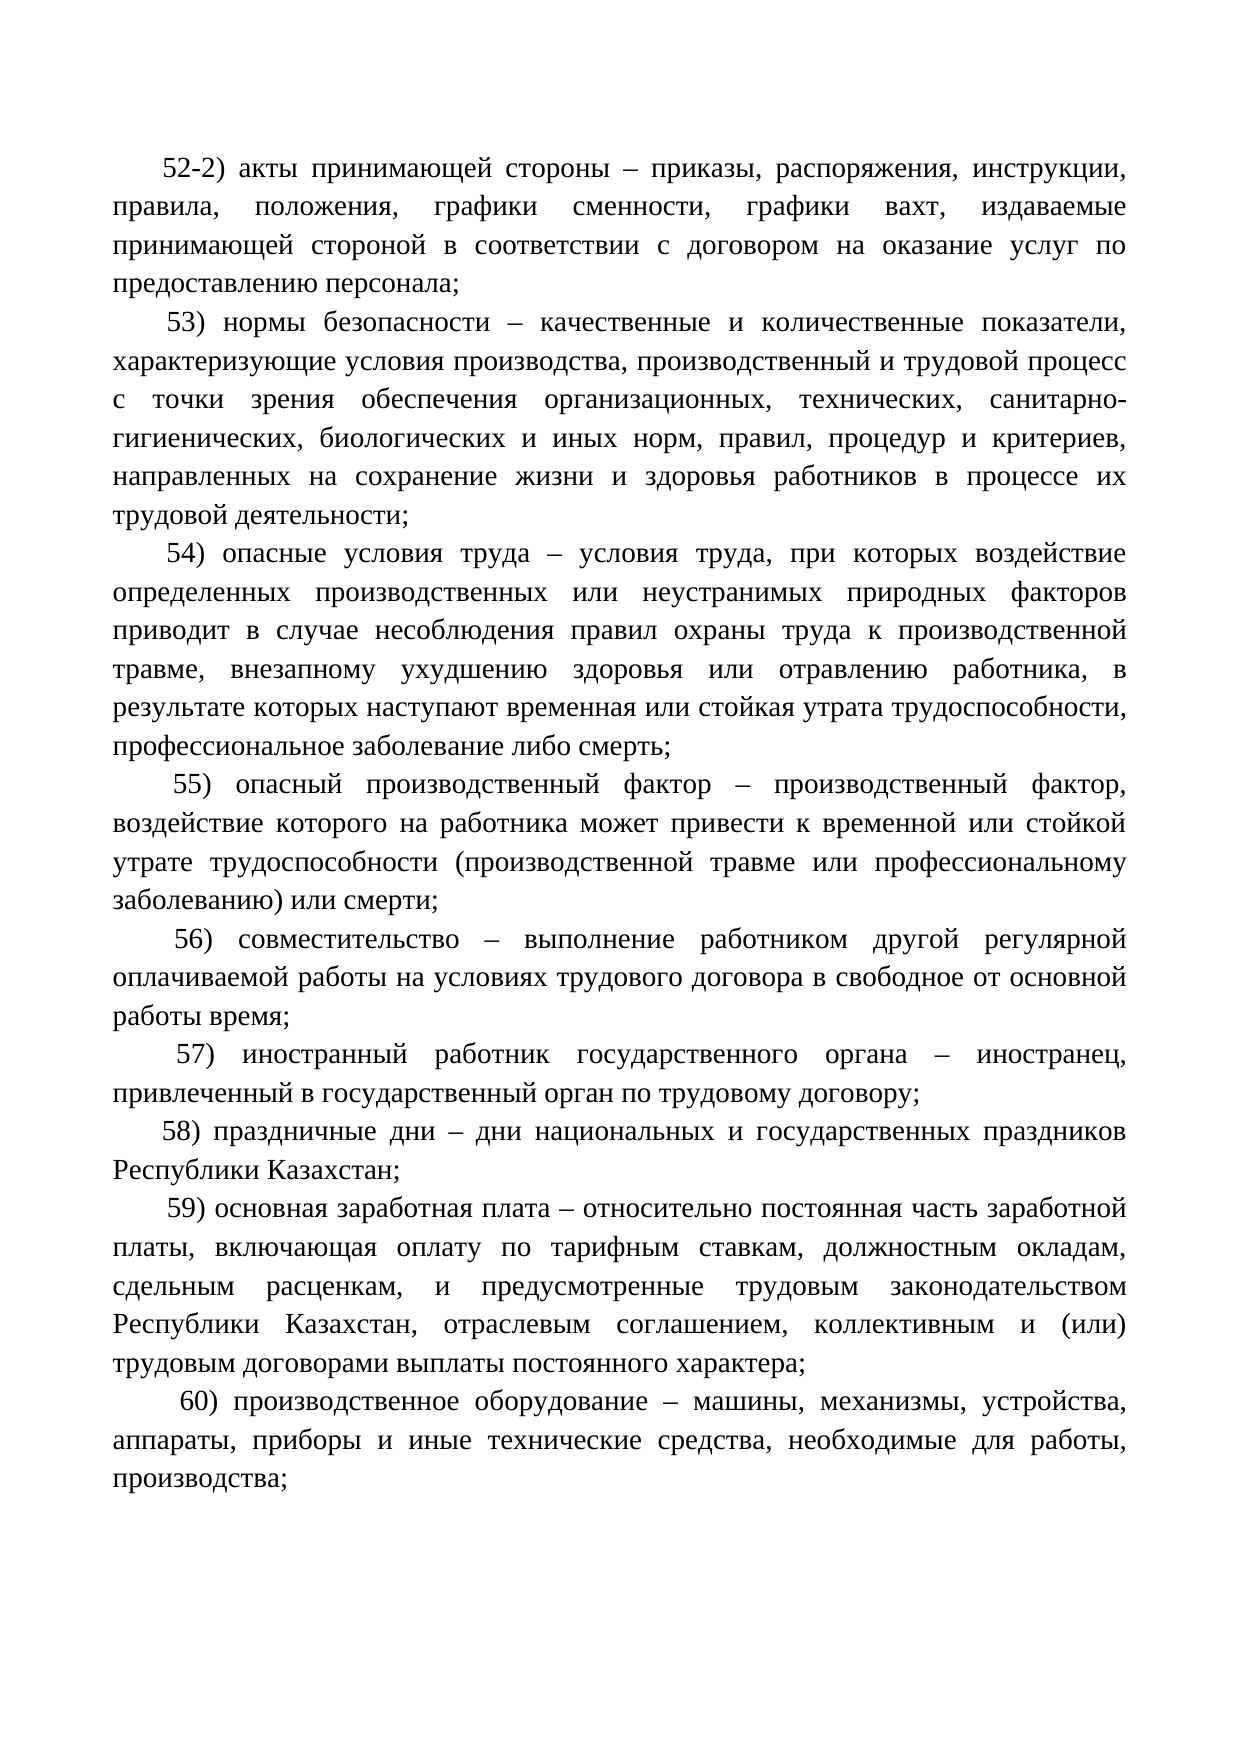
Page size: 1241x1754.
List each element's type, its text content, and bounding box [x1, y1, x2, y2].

text 56) совместительство – выполнение работником другой регулярной оплачиваемой работы на условиях трудового договора в свободное от основной работы время; [112, 921, 1128, 1031]
text 53) нормы безопасности – качественные и количественные показатели, характеризующие условия производства, производственный и трудовой процесс с точки зрения обеспечения организационных, технических, санитарно-гигиенических, биологических и иных норм, правил, процедур и критериев, направленных на сохранение жизни и здоровья работников в процессе их трудовой деятельности; [112, 304, 1128, 530]
text 59) основная заработная плата – относительно постоянная часть заработной платы, включающая оплату по тарифным ставкам, должностным окладам, сдельным расценкам, и предусмотренные трудовым законодательством Республики Казахстан, отраслевым соглашением, коллективным и (или) трудовым договорами выплаты постоянного характера; [112, 1191, 1128, 1378]
text 57) иностранный работник государственного органа – иностранец, привлеченный в государственный орган по трудовому договору; [112, 1036, 1128, 1108]
text 52-2) акты принимающей стороны – приказы, распоряжения, инструкции, правила, положения, графики сменности, графики вахт, издаваемые принимающей стороной в соответствии с договором на оказание услуг по предоставлению персонала; [112, 150, 1128, 299]
text 55) опасный производственный фактор – производственный фактор, воздействие которого на работника может привести к временной или стойкой утрате трудоспособности (производственной травме или профессиональному заболеванию) или смерти; [112, 767, 1128, 916]
text 60) производственное оборудование – машины, механизмы, устройства, аппараты, приборы и иные технические средства, необходимые для работы, производства; [112, 1383, 1128, 1494]
text 58) праздничные дни – дни национальных и государственных праздников Республики Казахстан; [112, 1113, 1128, 1186]
text 54) опасные условия труда – условия труда, при которых воздействие определенных производственных или неустранимых природных факторов приводит в случае несоблюдения правил охраны труда к производственной травме, внезапному ухудшению здоровья или отравлению работника, в результате которых наступают временная или стойкая утрата трудоспособности, профессиональное заболевание либо смерть; [112, 535, 1128, 762]
